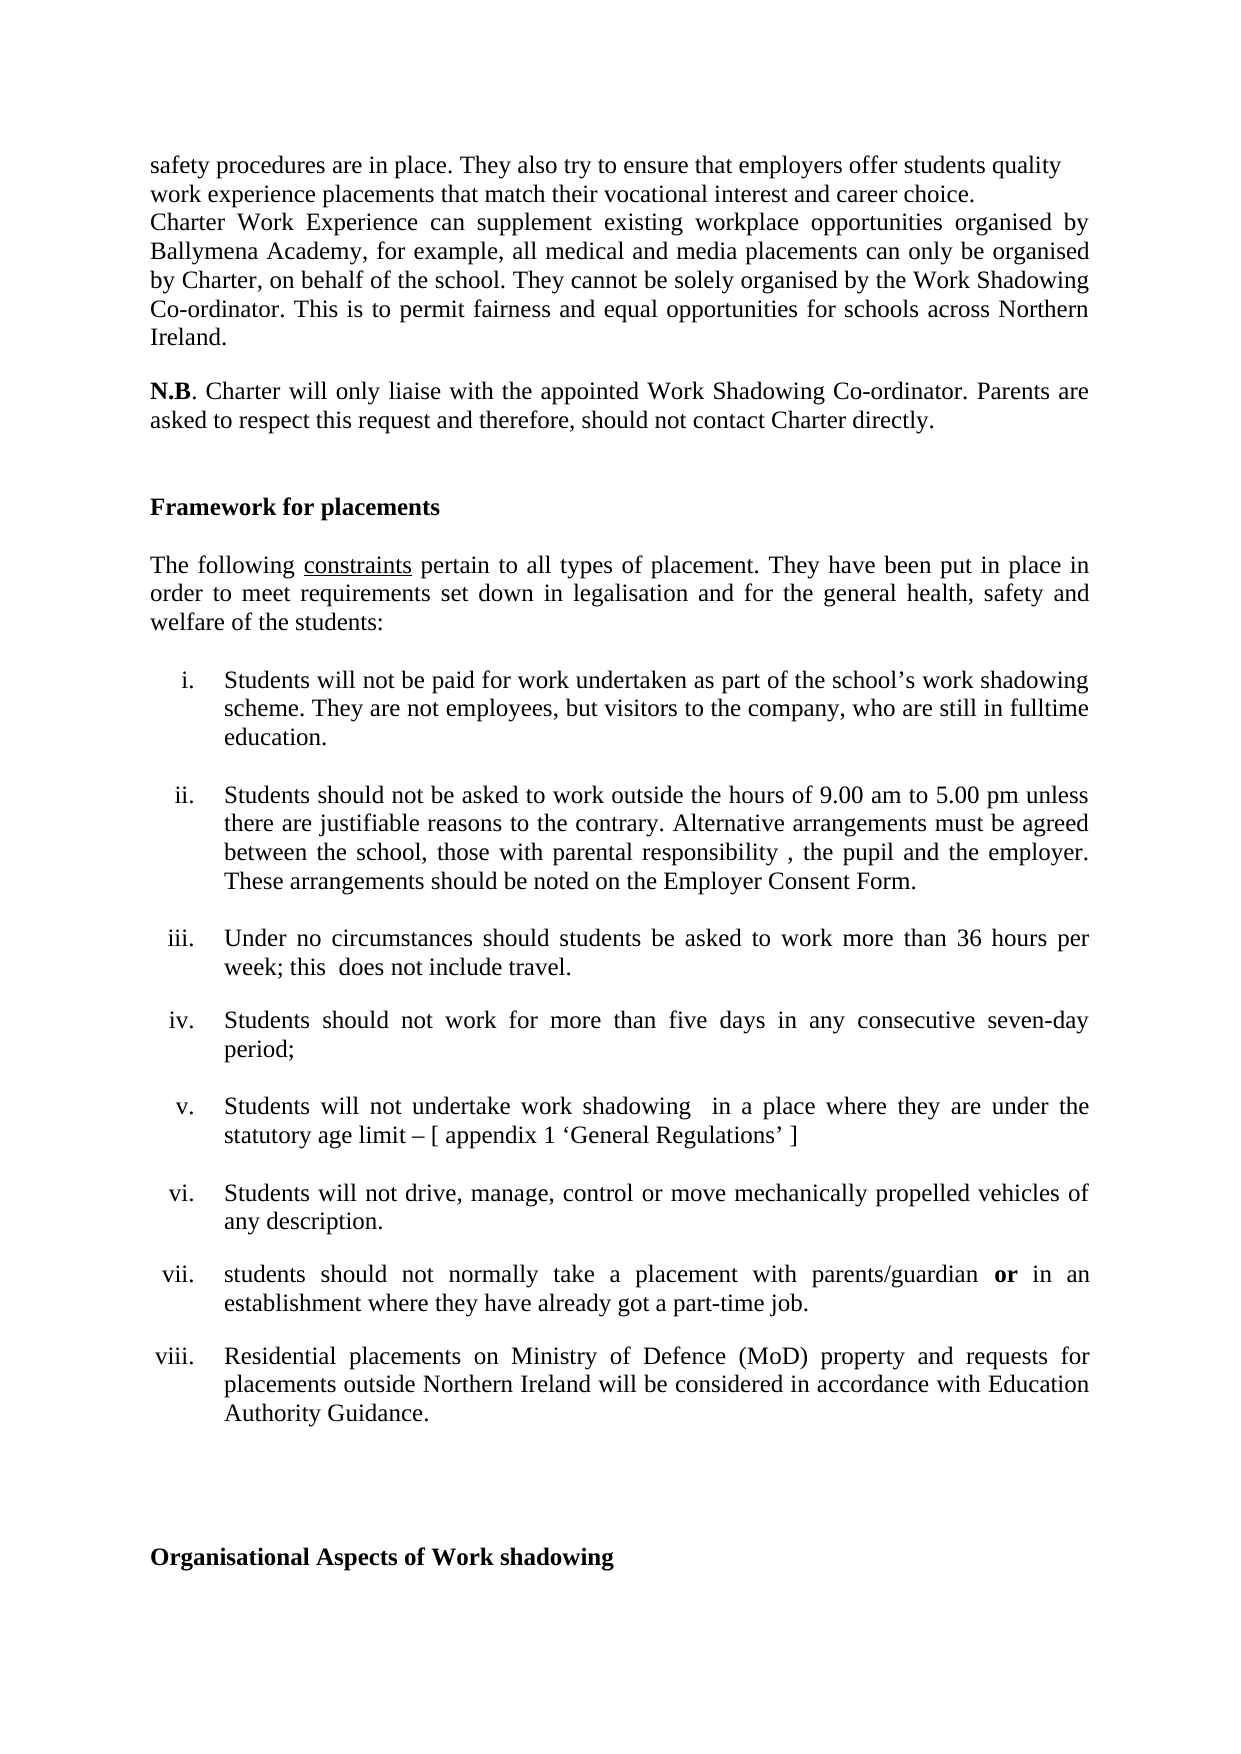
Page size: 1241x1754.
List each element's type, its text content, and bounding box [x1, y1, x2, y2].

list Students will not drive, manage, control or move mechanically propelled vehicles of any description. [194, 1178, 1090, 1235]
list Students should not work for more than five days in any consecutive seven-day period; [194, 1005, 1090, 1063]
text Framework for placements [150, 492, 1090, 521]
list Residential placements on Ministry of Defence (MoD) property and requests for placements outside Northern Ireland will be considered in accordance with Education Authority Guidance. [194, 1341, 1090, 1427]
list Students should not be asked to work outside the hours of 9.00 am to 5.00 pm unless there are justifiable reasons to the contrary. Alternative arrangements must be agreed between the school, those with parental responsibility , the pupil and the employer. These arrangements should be noted on the Employer Consent Form. [194, 780, 1090, 895]
text Organisational Aspects of Work shadowing [150, 1542, 1090, 1571]
list Students will not be paid for work undertaken as part of the school’s work shadowing scheme. They are not employees, but visitors to the company, who are still in fulltime education. [194, 665, 1090, 751]
list Students will not undertake work shadowing in a place where they are under the statutory age limit – [ appendix 1 ‘General Regulations’ ] [194, 1091, 1090, 1149]
list Under no circumstances should students be asked to work more than 36 hours per week; this does not include travel. [194, 923, 1090, 981]
text Charter Work Experience can supplement existing workplace opportunities organised by Ballymena Academy, for example, all medical and media placements can only be organised by Charter, on behalf of the school. They cannot be solely organised by the Work Shadowing Co-ordinator. This is to permit fairness and equal opportunities for schools across Northern Ireland. [150, 207, 1090, 351]
text N.B. Charter will only liaise with the appointed Work Shadowing Co-ordinator. Parents are asked to respect this request and therefore, should not contact Charter directly. [150, 376, 1090, 434]
list students should not normally take a placement with parents/guardian or in an establishment where they have already got a part-time job. [194, 1259, 1090, 1317]
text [150, 150, 1090, 207]
text The following constraints pertain to all types of placement. They have been put in place in order to meet requirements set down in legalisation and for the general health, safety and welfare of the students: [150, 550, 1090, 636]
